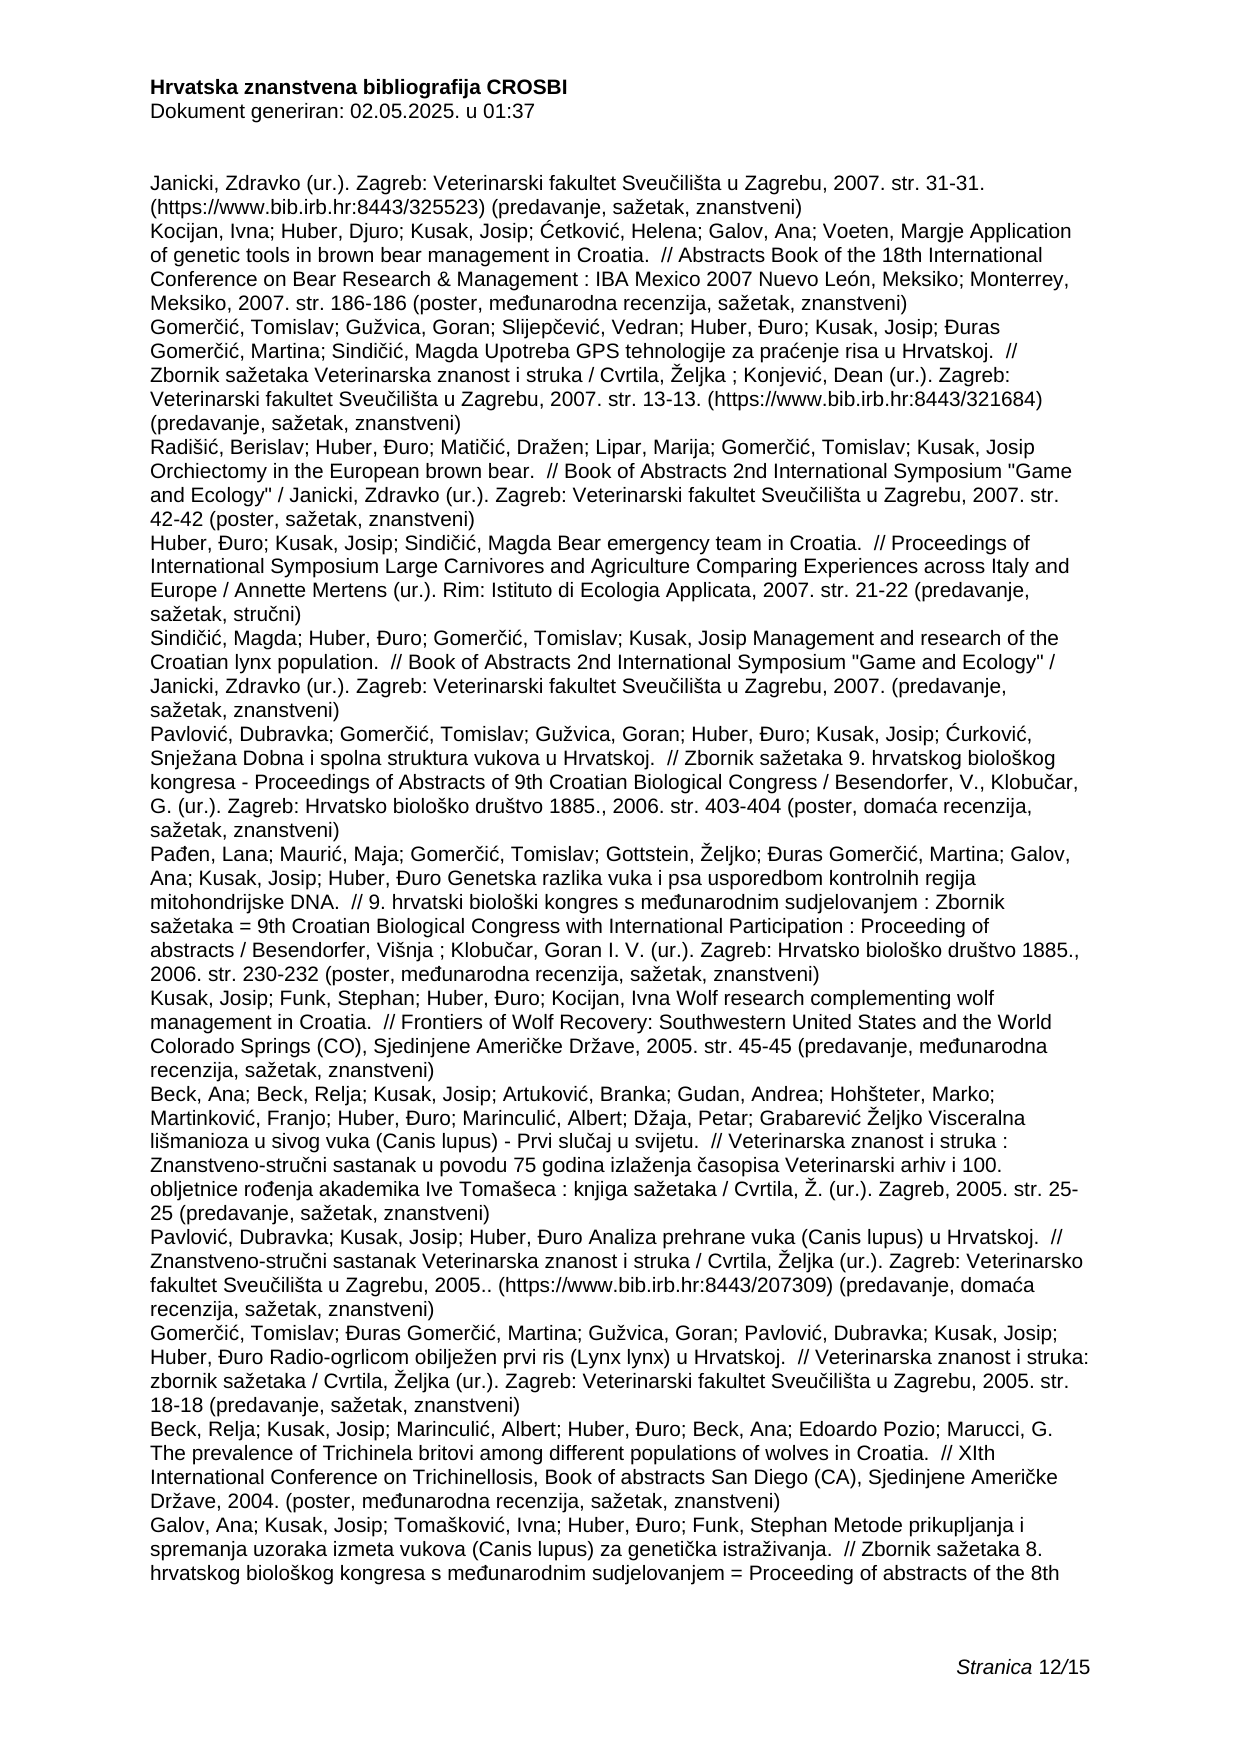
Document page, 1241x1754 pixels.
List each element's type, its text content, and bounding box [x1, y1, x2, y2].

text Gomerčić, Tomislav; Gužvica, Goran; Slijepčević, Vedran; Huber, Đuro; Kusak, Josip; Đuras Gomerčić, Martina; Sindičić, Magda [150, 315, 1090, 434]
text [150, 171, 1090, 219]
text Beck, Relja; Kusak, Josip; Marinculić, Albert; Huber, Đuro; Beck, Ana; Edoardo Pozio; Marucci, G. [150, 1417, 1090, 1513]
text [150, 1513, 1090, 1584]
text Huber, Đuro; Kusak, Josip; Sindičić, Magda [150, 530, 1090, 626]
text Pavlović, Dubravka; Gomerčić, Tomislav; Gužvica, Goran; Huber, Đuro; Kusak, Josip; Ćurković, Snježana [150, 722, 1090, 842]
text Radišić, Berislav; Huber, Đuro; Matičić, Dražen; Lipar, Marija; Gomerčić, Tomislav; Kusak, Josip [150, 434, 1090, 530]
text Kocijan, Ivna; Huber, Djuro; Kusak, Josip; Ćetković, Helena; Galov, Ana; Voeten, Margje [150, 219, 1090, 315]
text Pađen, Lana; Maurić, Maja; Gomerčić, Tomislav; Gottstein, Željko; Đuras Gomerčić, Martina; Galov, Ana; Kusak, Josip; Huber, Đuro [150, 842, 1090, 986]
text Sindičić, Magda; Huber, Đuro; Gomerčić, Tomislav; Kusak, Josip [150, 626, 1090, 722]
text Kusak, Josip; Funk, Stephan; Huber, Đuro; Kocijan, Ivna [150, 986, 1090, 1081]
text Beck, Ana; Beck, Relja; Kusak, Josip; Artuković, Branka; Gudan, Andrea; Hohšteter, Marko; Martinković, Franjo; Huber, Đuro; Marinculić, Albert; Džaja, Petar; Grabarević Željko [150, 1081, 1090, 1225]
text Pavlović, Dubravka; Kusak, Josip; Huber, Đuro [150, 1225, 1090, 1321]
text Gomerčić, Tomislav; Đuras Gomerčić, Martina; Gužvica, Goran; Pavlović, Dubravka; Kusak, Josip; Huber, Đuro [150, 1321, 1090, 1417]
